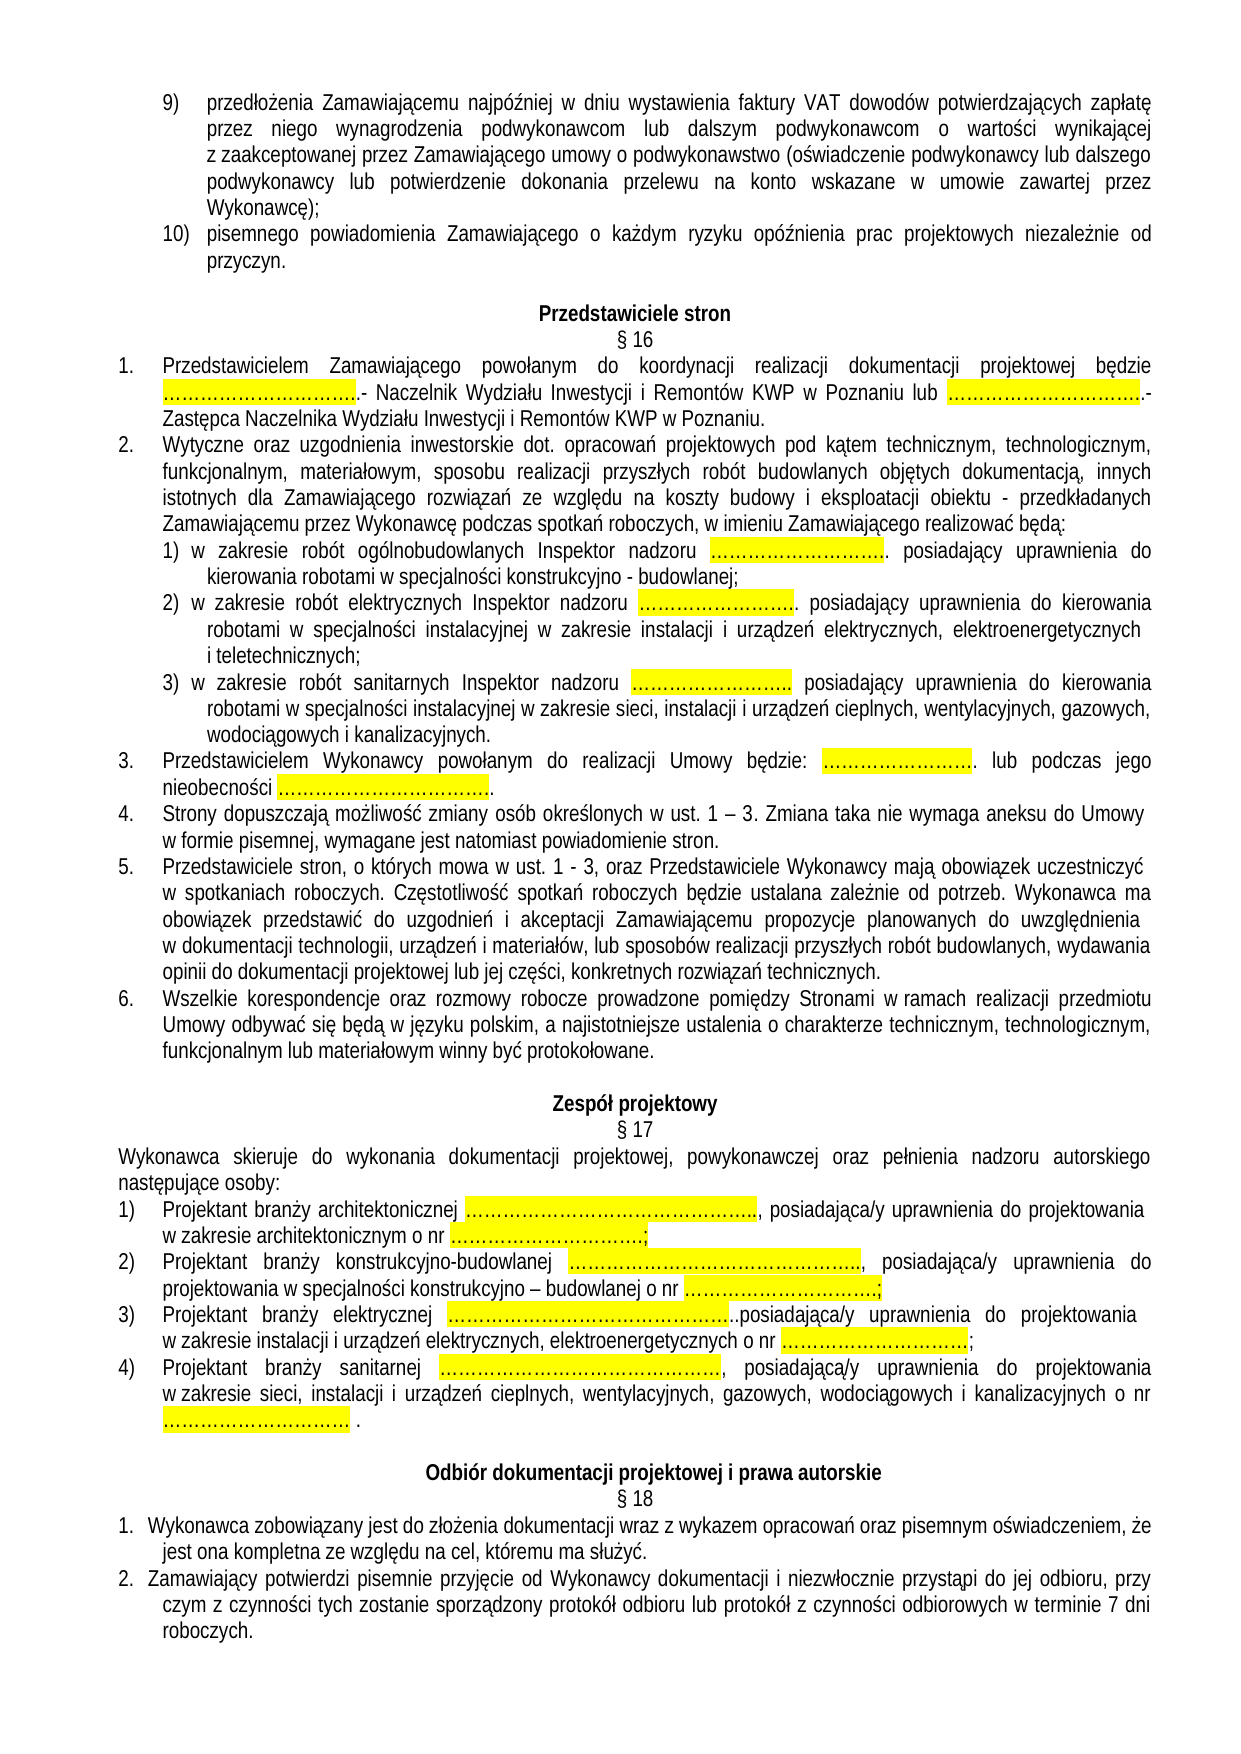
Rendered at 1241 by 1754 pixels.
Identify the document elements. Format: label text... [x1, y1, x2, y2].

list Projektant branży architektonicznej ……………………………………….., posiadająca/y uprawnienia do projektowania w zakresie architektonicznym o nr ………………………….; [648, 1196, 1152, 1248]
list Strony dopuszczają możliwość zmiany osób określonych w ust. 1 – 3. Zmiana taka nie wymaga aneksu do Umowy w formie pisemnej, wymagane jest natomiast powiadomienie stron. [118, 800, 1152, 853]
list w zakresie robót ogólnobudowlanych Inspektor nadzoru ……………………….. posiadający uprawnienia do kierowania robotami w specjalności konstrukcyjno - budowlanej; [162, 537, 1152, 589]
text § 18 [118, 1485, 1152, 1512]
list Projektant branży sanitarnej ………………………………………, posiadającą/y uprawnienia do projektowania w zakresie sieci, instalacji i urządzeń cieplnych, wentylacyjnych, gazowych, wodociągowych i kanalizacyjnych o nr ………………………… . [118, 1354, 1152, 1433]
list Zamawiający potwierdzi pisemnie przyjęcie od Wykonawcy dokumentacji i niezwłocznie przystąpi do jej odbioru, przy czym z czynności tych zostanie sporządzony protokół odbioru lub protokół z czynności odbiorowych w terminie 7 dni roboczych. [118, 1564, 1152, 1643]
list przedłożenia Zamawiającemu najpóźniej w dniu wystawienia faktury VAT dowodów potwierdzających zapłatę przez niego wynagrodzenia podwykonawcom lub dalszym podwykonawcom o wartości wynikającej z zaakceptowanej przez Zamawiającego umowy o podwykonawstwo (oświadczenie podwykonawcy lub dalszego podwykonawcy lub potwierdzenie dokonania przelewu na konto wskazane w umowie zawartej przez Wykonawcę); [162, 89, 1152, 220]
list Projektant branży architektonicznej ……………………………………….., posiadająca/y uprawnienia do projektowania w zakresie architektonicznym o nr ………………………….; [118, 1196, 465, 1248]
list pisemnego powiadomienia Zamawiającego o każdym ryzyku opóźnienia prac projektowych niezależnie od przyczyn. [162, 220, 1152, 273]
text § 16 [118, 326, 1152, 352]
text Odbiór dokumentacji projektowej i prawa autorskie [156, 1459, 1152, 1485]
list Projektant branży elektrycznej ………………………………………..posiadająca/y uprawnienia do projektowania w zakresie instalacji i urządzeń elektrycznych, elektroenergetycznych o nr …………………………; [118, 1301, 1152, 1354]
text Przedstawiciele stron [118, 299, 1152, 326]
list w zakresie robót elektrycznych Inspektor nadzoru …………………….. posiadający uprawnienia do kierowania robotami w specjalności instalacyjnej w zakresie instalacji i urządzeń elektrycznych, elektroenergetycznych i teletechnicznych; [162, 589, 1152, 668]
text § 17 [118, 1116, 1152, 1143]
list Przedstawicielem Zamawiającego powołanym do koordynacji realizacji dokumentacji projektowej będzie …………………………..- Naczelnik Wydziału Inwestycji i Remontów KWP w Poznaniu lub …………………………..- Zastępca Naczelnika Wydziału Inwestycji i Remontów KWP w Poznaniu. [118, 352, 1152, 431]
list Wytyczne oraz uzgodnienia inwestorskie dot. opracowań projektowych pod kątem technicznym, technologicznym, funkcjonalnym, materiałowym, sposobu realizacji przyszłych robót budowlanych objętych dokumentacją, innych istotnych dla Zamawiającego rozwiązań ze względu na koszty budowy i eksploatacji obiektu - przedkładanych Zamawiającemu przez Wykonawcę podczas spotkań roboczych, w imieniu Zamawiającego realizować będą: [118, 431, 1152, 537]
list Przedstawicielem Wykonawcy powołanym do realizacji Umowy będzie: ……………………. lub podczas jego nieobecności …………………………….. [118, 747, 1152, 800]
list w zakresie robót sanitarnych Inspektor nadzoru …………………….. posiadający uprawnienia do kierowania robotami w specjalności instalacyjnej w zakresie sieci, instalacji i urządzeń cieplnych, wentylacyjnych, gazowych, wodociągowych i kanalizacyjnych. [162, 668, 1152, 747]
text Wykonawca skieruje do wykonania dokumentacji projektowej, powykonawczej oraz pełnienia nadzoru autorskiego następujące osoby: [118, 1143, 1152, 1196]
list Wykonawca zobowiązany jest do złożenia dokumentacji wraz z wykazem opracowań oraz pisemnym oświadczeniem, że jest ona kompletna ze względu na cel, któremu ma służyć. [118, 1512, 1152, 1564]
list Przedstawiciele stron, o których mowa w ust. 1 - 3, oraz Przedstawiciele Wykonawcy mają obowiązek uczestniczyć w spotkaniach roboczych. Częstotliwość spotkań roboczych będzie ustalana zależnie od potrzeb. Wykonawca ma obowiązek przedstawić do uzgodnień i akceptacji Zamawiającemu propozycje planowanych do uwzględnienia w dokumentacji technologii, urządzeń i materiałów, lub sposobów realizacji przyszłych robót budowlanych, wydawania opinii do dokumentacji projektowej lub jej części, konkretnych rozwiązań technicznych. [118, 853, 1152, 985]
list Projektant branży konstrukcyjno-budowlanej ……………………………………….., posiadająca/y uprawnienia do projektowania w specjalności konstrukcyjno – budowlanej o nr ………………………….; [118, 1248, 1152, 1301]
text Zespół projektowy [118, 1090, 1152, 1116]
list Wszelkie korespondencje oraz rozmowy robocze prowadzone pomiędzy Stronami w ramach realizacji przedmiotu Umowy odbywać się będą w języku polskim, a najistotniejsze ustalenia o charakterze technicznym, technologicznym, funkcjonalnym lub materiałowym winny być protokołowane. [118, 985, 1152, 1064]
